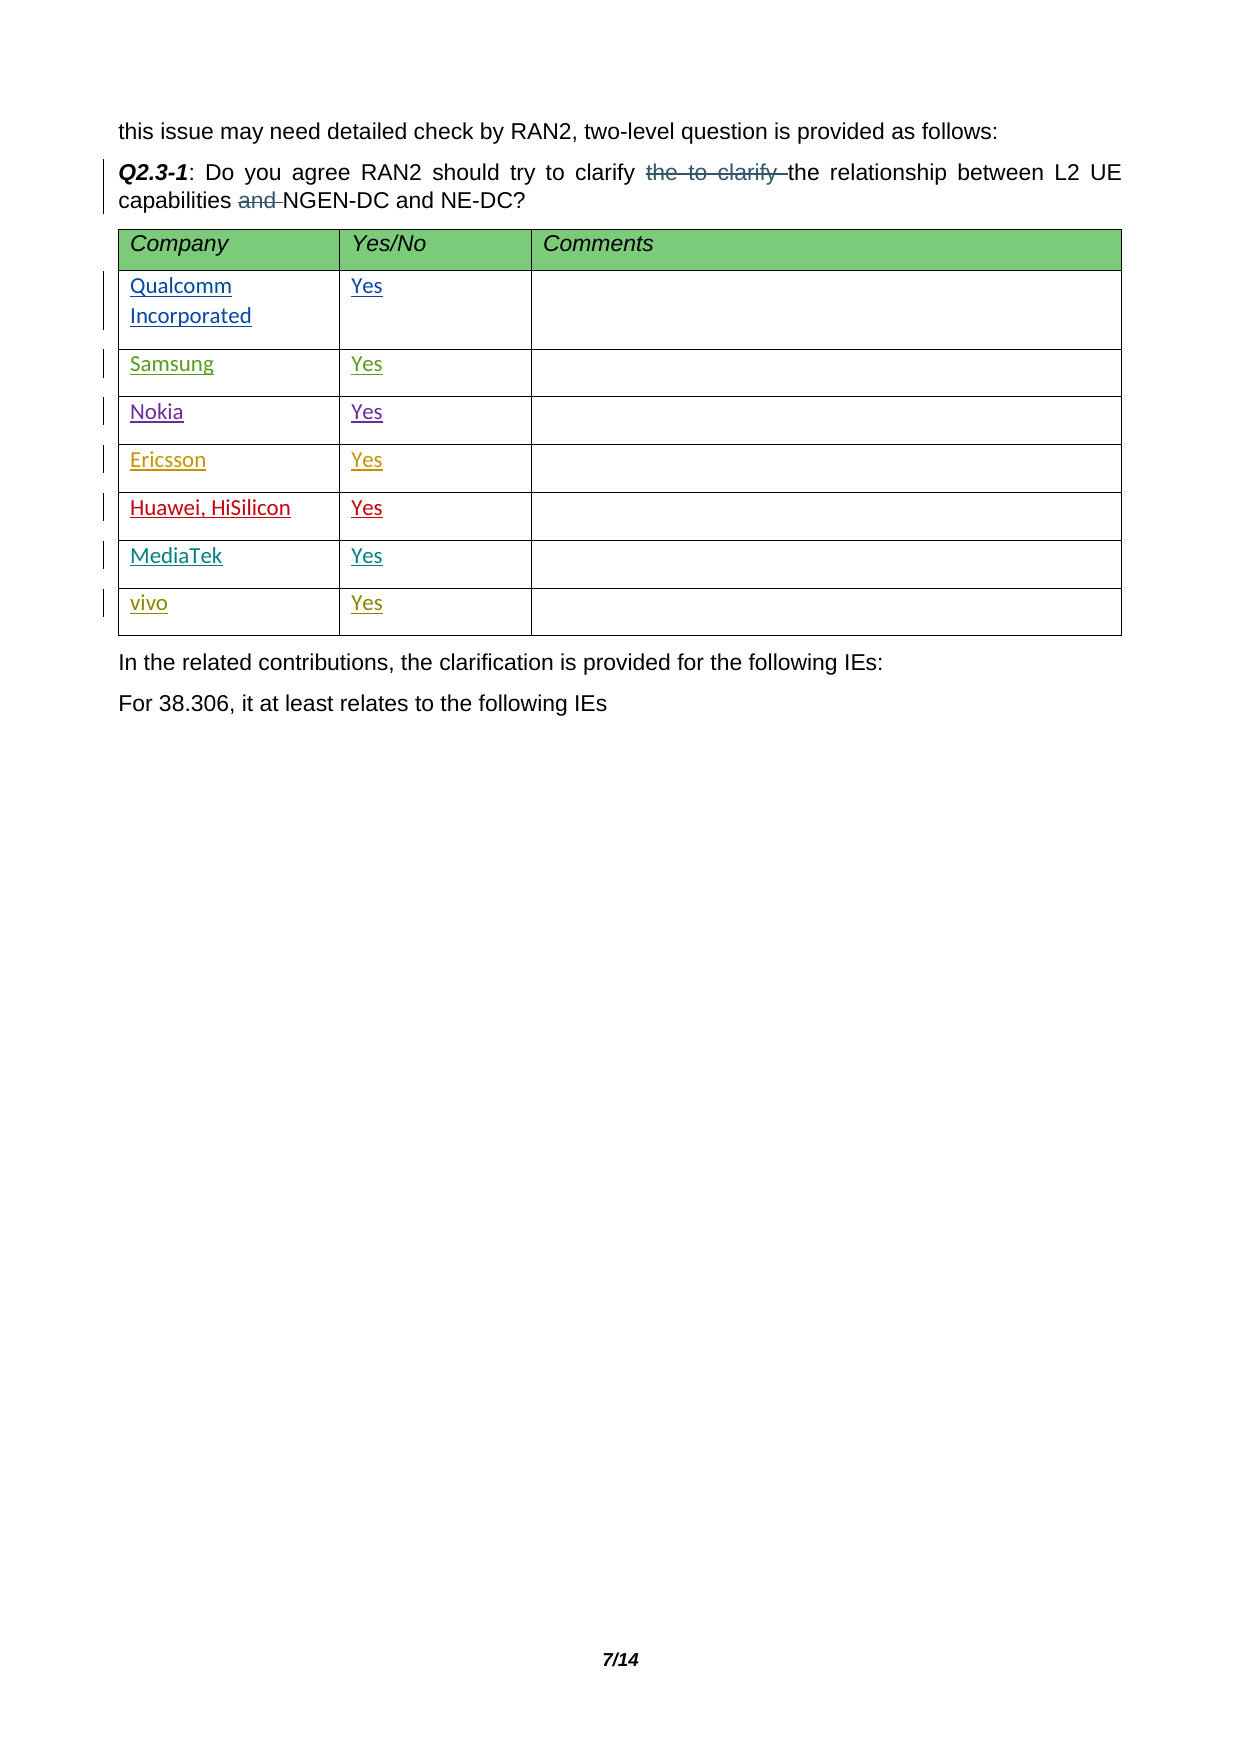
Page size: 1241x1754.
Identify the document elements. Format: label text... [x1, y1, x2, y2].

table_cell [340, 350, 531, 396]
table_cell [340, 397, 531, 444]
table_header Company [119, 230, 339, 270]
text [118, 118, 1122, 144]
table_header Yes/No [340, 230, 531, 270]
table_cell [119, 271, 339, 348]
table_cell [340, 271, 531, 348]
table_cell [340, 541, 531, 587]
table_cell [340, 445, 531, 492]
table_cell [532, 445, 1121, 492]
text For 38.306, it at least relates to the following IEs [118, 690, 1122, 716]
table_cell [119, 350, 339, 396]
table_cell [119, 493, 339, 540]
table_cell [532, 541, 1121, 587]
table_cell [119, 589, 339, 635]
table_cell [119, 397, 339, 444]
text In the related contributions, the clarification is provided for the following IEs: [118, 649, 1122, 675]
table_cell [119, 445, 339, 492]
table_cell [532, 350, 1121, 396]
table_cell [532, 271, 1121, 348]
table_cell [532, 397, 1121, 444]
table_header Comments [532, 230, 1121, 270]
table_cell [532, 589, 1121, 635]
table_cell [340, 493, 531, 540]
table_cell [340, 589, 531, 635]
table_cell [532, 493, 1121, 540]
table_cell [119, 541, 339, 587]
text Q2.3-1: Do you agree RAN2 should try to clarify the relationship between L2 UE capabilities NGEN-DC and NE-DC? [118, 159, 1122, 214]
